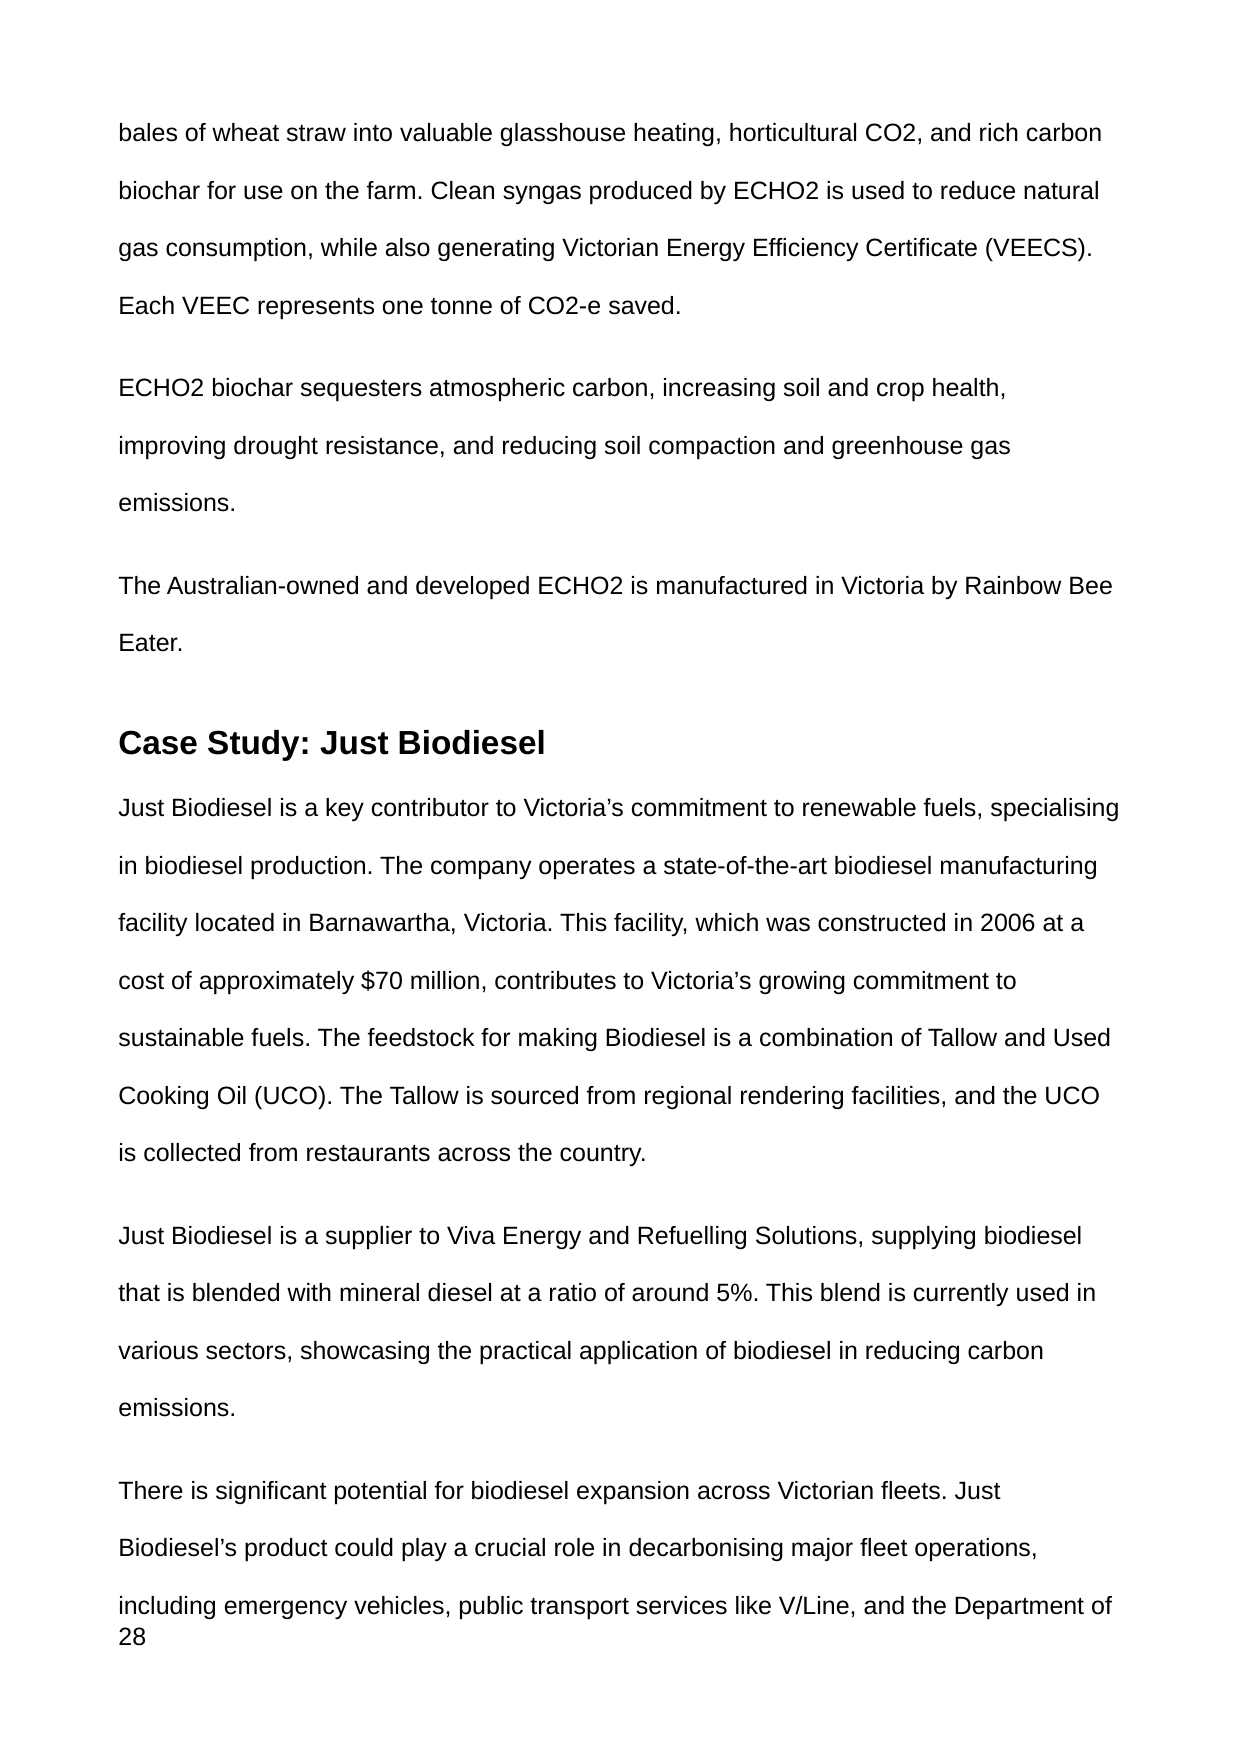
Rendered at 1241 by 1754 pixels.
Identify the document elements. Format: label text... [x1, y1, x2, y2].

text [118, 1476, 1122, 1619]
text The Australian-owned and developed ECHO2 is manufactured in Victoria by Rainbow Bee Eater. [118, 571, 1122, 657]
subtitle Case Study: Just Biodiesel [118, 723, 1122, 762]
text ECHO2 biochar sequesters atmospheric carbon, increasing soil and crop health, improving drought resistance, and reducing soil compaction and greenhouse gas emissions. [118, 373, 1122, 517]
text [118, 118, 1122, 319]
text Just Biodiesel is a supplier to Viva Energy and Refuelling Solutions, supplying biodiesel that is blended with mineral diesel at a ratio of around 5%. This blend is currently used in various sectors, showcasing the practical application of biodiesel in reducing carbon emissions. [118, 1221, 1122, 1422]
text Just Biodiesel is a key contributor to Victoria’s commitment to renewable fuels, specialising in biodiesel production. The company operates a state-of-the-art biodiesel manufacturing facility located in Barnawartha, Victoria. This facility, which was constructed in 2006 at a cost of approximately $70 million, contributes to Victoria’s growing commitment to sustainable fuels. The feedstock for making Biodiesel is a combination of Tallow and Used Cooking Oil (UCO). The Tallow is sourced from regional rendering facilities, and the UCO is collected from restaurants across the country. [118, 793, 1122, 1167]
